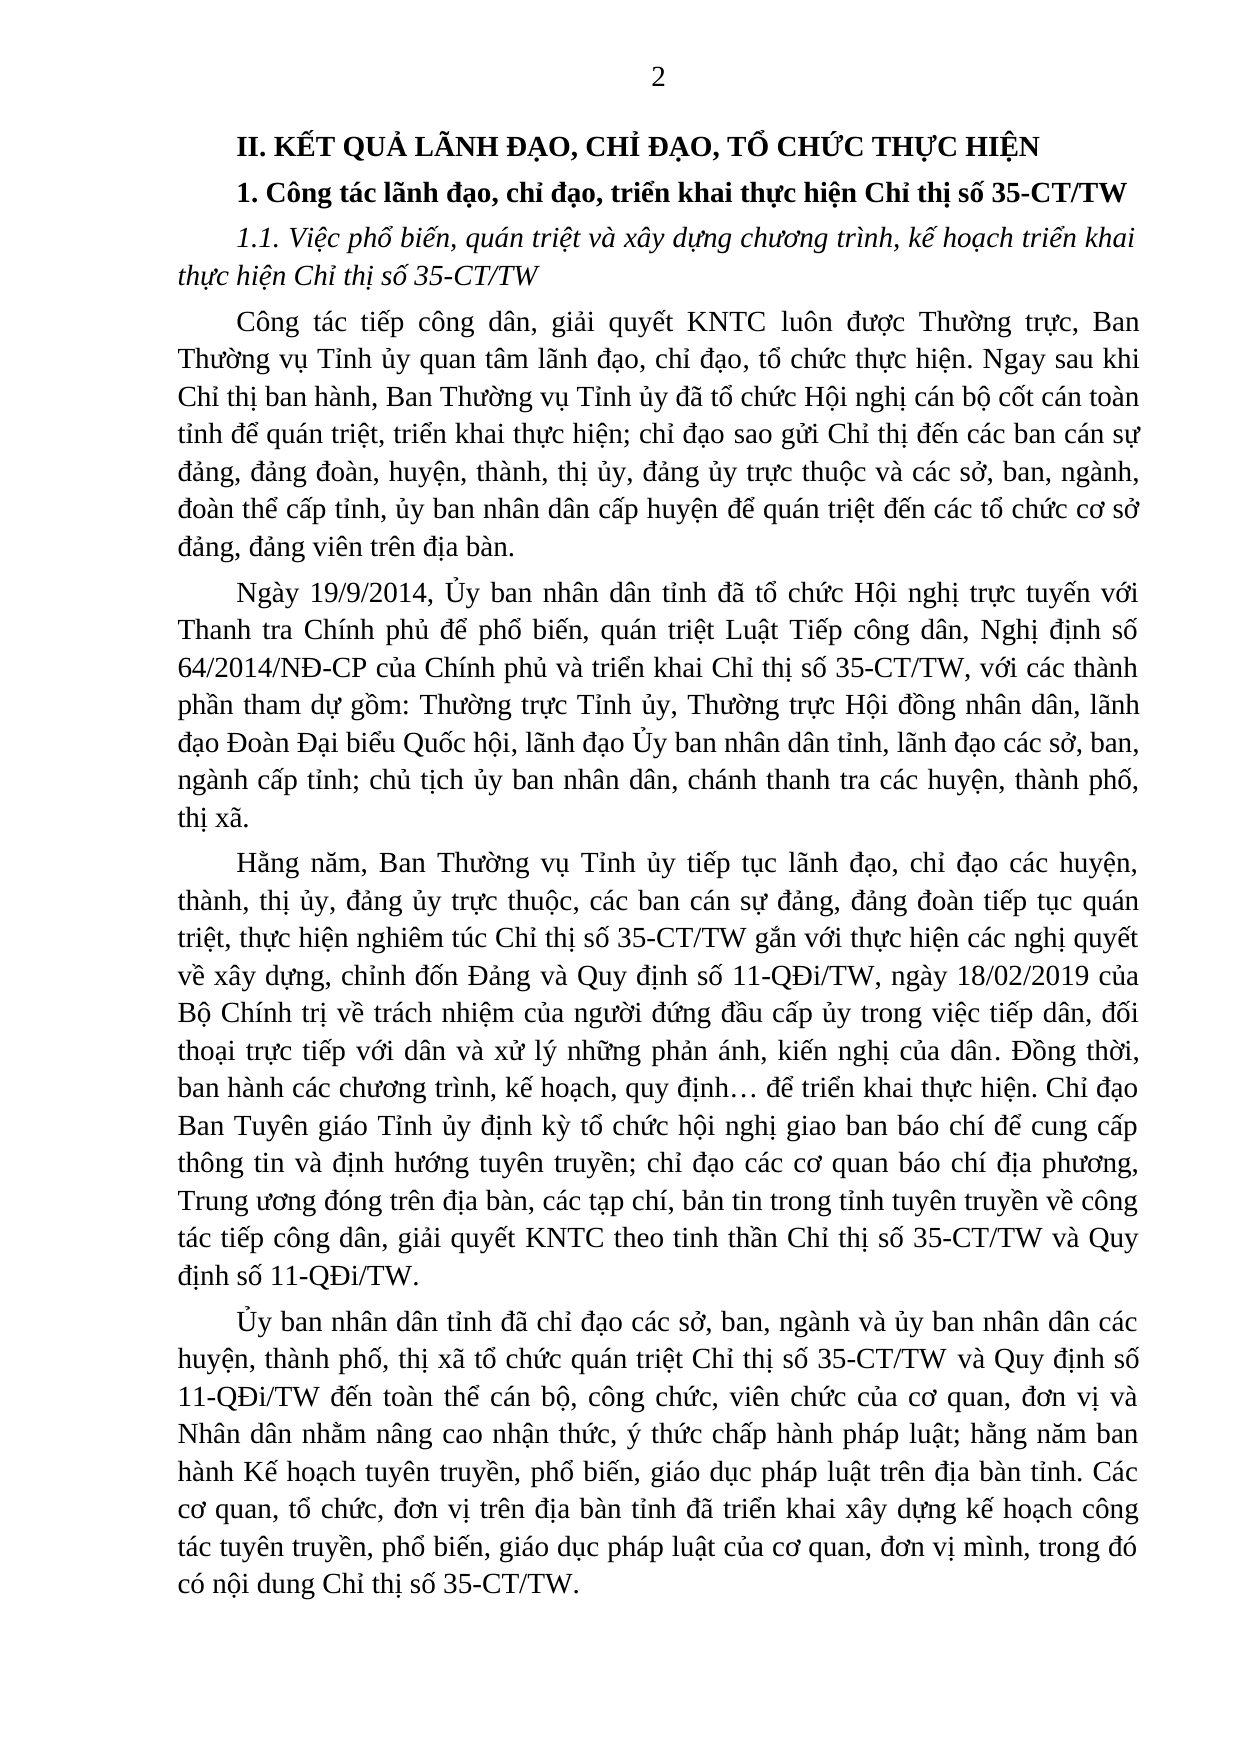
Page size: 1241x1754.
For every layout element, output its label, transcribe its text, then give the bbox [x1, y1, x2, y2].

text Công tác tiếp công dân, giải quyết KNTC luôn được Thường trực, Ban Thường vụ Tỉnh ủy quan tâm lãnh đạo, chỉ đạo, tổ chức thực hiện. Ngay sau khi Chỉ thị ban hành, Ban Thường vụ Tỉnh ủy đã tổ chức Hội nghị cán bộ cốt cán toàn tỉnh để quán triệt, triển khai thực hiện; chỉ đạo sao gửi Chỉ thị đến các ban cán sự đảng, đảng đoàn, huyện, thành, thị ủy, đảng ủy trực thuộc và các sở, ban, ngành, đoàn thể cấp tỉnh, ủy ban nhân dân cấp huyện để quán triệt đến các tổ chức cơ sở đảng, đảng viên trên địa bàn. [177, 301, 1140, 564]
text Ủy ban nhân dân tỉnh đã chỉ đạo các sở, ban, ngành và ủy ban nhân dân các huyện, thành phố, thị xã tổ chức quán triệt Chỉ thị số 35-CT/TW và Quy định số 11-QĐi/TW đến toàn thể cán bộ, công chức, viên chức của cơ quan, đơn vị và Nhân dân nhằm nâng cao nhận thức, ý thức chấp hành pháp luật; hằng năm ban hành Kế hoạch tuyên truyền, phổ biến, giáo dục pháp luật trên địa bàn tỉnh. Các cơ quan, tổ chức, đơn vị trên địa bàn tỉnh đã triển khai xây dựng kế hoạch công tác tuyên truyền, phổ biến, giáo dục pháp luật của cơ quan, đơn vị mình, trong đó có nội dung Chỉ thị số 35-CT/TW. [177, 1301, 1140, 1601]
text Hằng năm, Ban Thường vụ Tỉnh ủy tiếp tục lãnh đạo, chỉ đạo các huyện, thành, thị ủy, đảng ủy trực thuộc, các ban cán sự đảng, đảng đoàn tiếp tục quán triệt, thực hiện nghiêm túc Chỉ thị số 35-CT/TW gắn với thực hiện các nghị quyết về xây dựng, chỉnh đốn Đảng và Quy định số 11-QĐi/TW, ngày 18/02/2019 của Bộ Chính trị về trách nhiệm của người đứng đầu cấp ủy trong việc tiếp dân, đối thoại trực tiếp với dân và xử lý những phản ánh, kiến nghị của dân. Đồng thời, ban hành các chương trình, kế hoạch, quy định… để triển khai thực hiện. Chỉ đạo Ban Tuyên giáo Tỉnh ủy định kỳ tổ chức hội nghị giao ban báo chí để cung cấp thông tin và định hướng tuyên truyền; chỉ đạo các cơ quan báo chí địa phương, Trung ương đóng trên địa bàn, các tạp chí, bản tin trong tỉnh tuyên truyền về công tác tiếp công dân, giải quyết KNTC theo tinh thần Chỉ thị số 35-CT/TW và Quy định số 11-QĐi/TW. [177, 843, 1140, 1293]
text II. KẾT QUẢ LÃNH ĐẠO, CHỈ ĐẠO, TỔ CHỨC THỰC HIỆN [177, 126, 1140, 164]
text Ngày 19/9/2014, Ủy ban nhân dân tỉnh đã tổ chức Hội nghị trực tuyến với Thanh tra Chính phủ để phổ biến, quán triệt Luật Tiếp công dân, Nghị định số 64/2014/NĐ-CP của Chính phủ và triển khai Chỉ thị số 35-CT/TW, với các thành phần tham dự gồm: Thường trực Tỉnh ủy, Thường trực Hội đồng nhân dân, lãnh đạo Đoàn Đại biểu Quốc hội, lãnh đạo Ủy ban nhân dân tỉnh, lãnh đạo các sở, ban, ngành cấp tỉnh; chủ tịch ủy ban nhân dân, chánh thanh tra các huyện, thành phố, thị xã. [177, 572, 1140, 834]
text 1. Công tác lãnh đạo, chỉ đạo, triển khai thực hiện Chỉ thị số 35-CT/TW [177, 172, 1140, 209]
text 1.1. Việc phổ biến, quán triệt và xây dựng chương trình, kế hoạch triển khai thực hiện Chỉ thị số 35-CT/TW [177, 218, 1140, 293]
